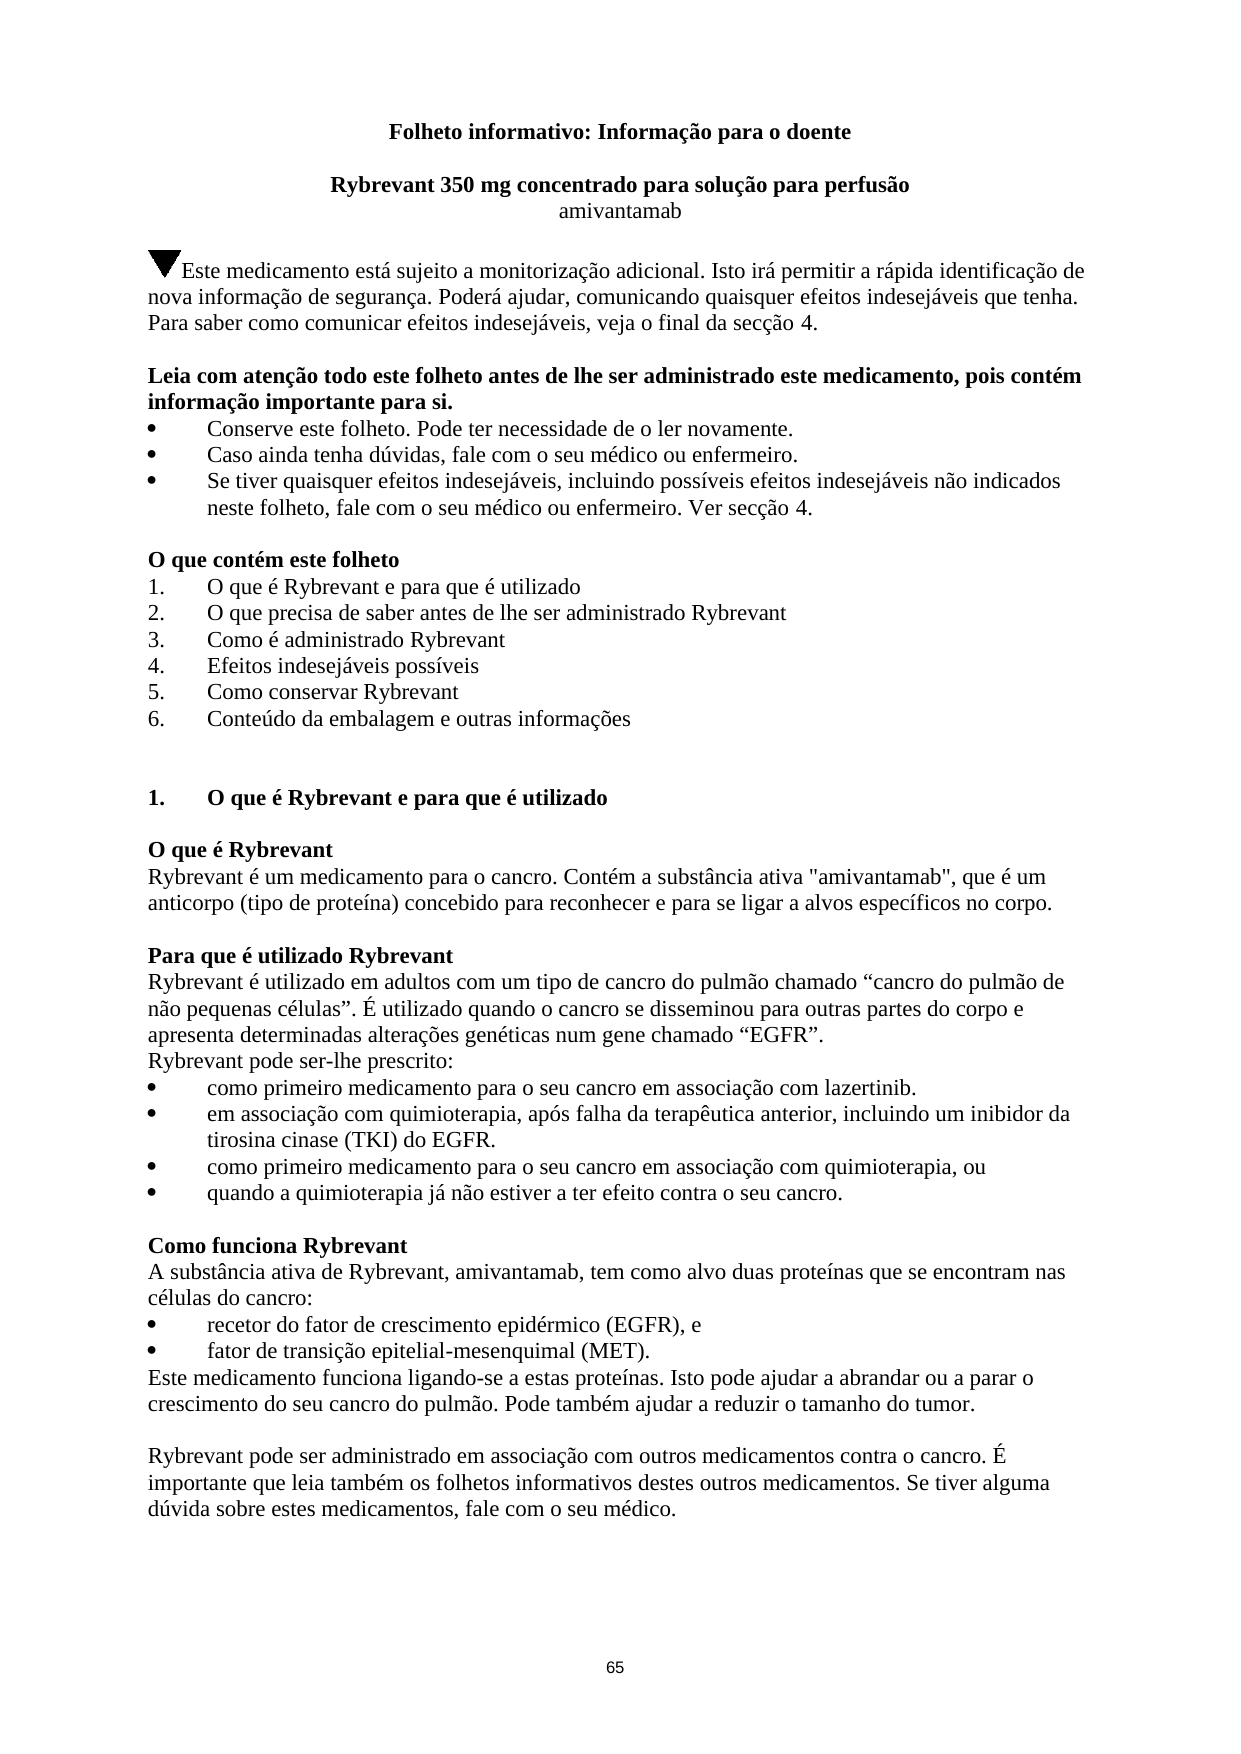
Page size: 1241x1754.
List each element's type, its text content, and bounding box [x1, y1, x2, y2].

list Se tiver quaisquer efeitos indesejáveis, incluindo possíveis efeitos indesejáveis não indicados neste folheto, fale com o seu médico ou enfermeiro. Ver secção 4. [148, 467, 1092, 520]
text 1. O que é Rybrevant e para que é utilizado [148, 573, 1092, 599]
text Rybrevant 350 mg concentrado para solução para perfusão [148, 171, 1092, 197]
text Rybrevant pode ser administrado em associação com outros medicamentos contra o cancro. É importante que leia também os folhetos informativos destes outros medicamentos. Se tiver alguma dúvida sobre estes medicamentos, fale com o seu médico. [148, 1443, 1092, 1522]
text Este medicamento está sujeito a monitorização adicional. Isto irá permitir a rápida identificação de nova informação de segurança. Poderá ajudar, comunicando quaisquer efeitos indesejáveis que tenha. Para saber como comunicar efeitos indesejáveis, veja o final da secção 4. [148, 250, 1092, 336]
list Conserve este folheto. Pode ter necessidade de o ler novamente. [148, 415, 1092, 441]
text Folheto informativo: Informação para o doente [148, 118, 1092, 144]
text Rybrevant é utilizado em adultos com um tipo de cancro do pulmão chamado “cancro do pulmão de não pequenas células”. É utilizado quando o cancro se disseminou para outras partes do corpo e apresenta determinadas alterações genéticas num gene chamado “EGFR”. [148, 968, 1092, 1047]
list O que contém este folheto [148, 547, 1092, 573]
text 3. Como é administrado Rybrevant [148, 626, 1092, 652]
text 6. Conteúdo da embalagem e outras informações [148, 705, 1092, 731]
text 1. O que é Rybrevant e para que é utilizado [148, 784, 1092, 810]
text Para que é utilizado Rybrevant [148, 942, 1092, 968]
list recetor do fator de crescimento epidérmico (EGFR), e [148, 1311, 1092, 1337]
list fator de transição epitelial-mesenquimal (MET). [148, 1337, 1092, 1363]
text Rybrevant pode ser-lhe prescrito: [148, 1047, 1092, 1074]
list como primeiro medicamento para o seu cancro em associação com quimioterapia, ou [148, 1153, 1092, 1179]
text 5. Como conservar Rybrevant [148, 678, 1092, 705]
list Caso ainda tenha dúvidas, fale com o seu médico ou enfermeiro. [148, 441, 1092, 467]
list quando a quimioterapia já não estiver a ter efeito contra o seu cancro. [148, 1179, 1092, 1205]
text Este medicamento funciona ligando-se a estas proteínas. Isto pode ajudar a abrandar ou a parar o crescimento do seu cancro do pulmão. Pode também ajudar a reduzir o tamanho do tumor. [148, 1363, 1092, 1416]
text 2. O que precisa de saber antes de lhe ser administrado Rybrevant [148, 599, 1092, 626]
list em associação com quimioterapia, após falha da terapêutica anterior, incluindo um inibidor da tirosina cinase (TKI) do EGFR. [148, 1100, 1092, 1153]
picture [147, 250, 182, 278]
list como primeiro medicamento para o seu cancro em associação com lazertinib. [148, 1074, 1092, 1100]
text Rybrevant é um medicamento para o cancro. Contém a substância ativa "amivantamab", que é um anticorpo (tipo de proteína) concebido para reconhecer e para se ligar a alvos específicos no corpo. [148, 863, 1092, 916]
text Como funciona Rybrevant [148, 1232, 1092, 1258]
text A substância ativa de Rybrevant, amivantamab, tem como alvo duas proteínas que se encontram nas células do cancro: [148, 1258, 1092, 1311]
text O que é Rybrevant [148, 836, 1092, 863]
text Leia com atenção todo este folheto antes de lhe ser administrado este medicamento, pois contém informação importante para si. [148, 362, 1092, 415]
text 4. Efeitos indesejáveis possíveis [148, 652, 1092, 678]
list amivantamab [148, 197, 1092, 223]
